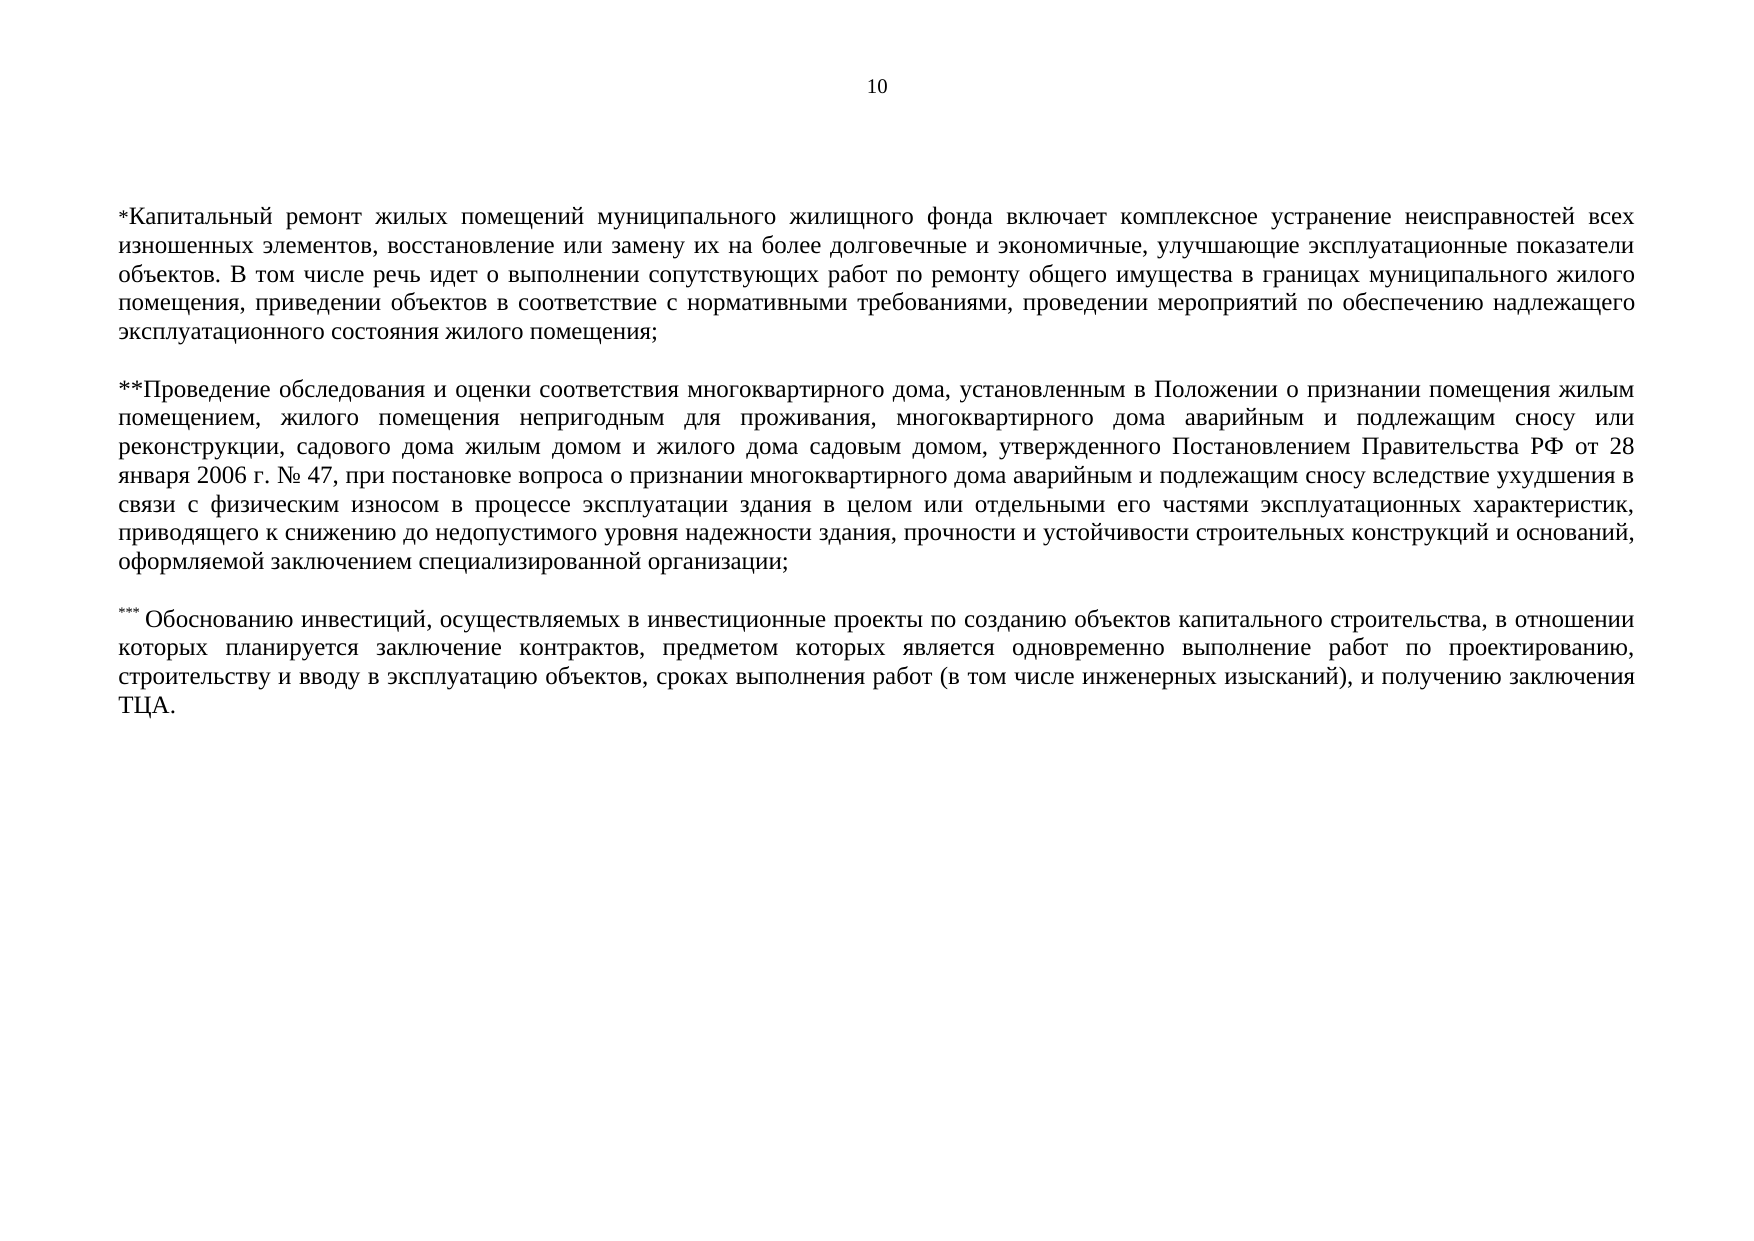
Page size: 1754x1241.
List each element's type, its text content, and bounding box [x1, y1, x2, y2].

list **Проведение обследования и оценки соответствия многоквартирного дома, установленным в Положении о признании помещения жилым помещением, жилого помещения непригодным для проживания, многоквартирного дома аварийным и подлежащим сносу или реконструкции, садового дома жилым домом и жилого дома садовым домом, утвержденного Постановлением Правительства РФ от 28 января 2006 г. № 47, при постановке вопроса о признании многоквартирного дома аварийным и подлежащим сносу вследствие ухудшения в связи с физическим износом в процессе эксплуатации здания в целом или отдельными его частями эксплуатационных характеристик, приводящего к снижению до недопустимого уровня надежности здания, прочности и устойчивости строительных конструкций и оснований, оформляемой заключением специализированной организации; [118, 374, 1636, 575]
text *Капитальный ремонт жилых помещений муниципального жилищного фонда включает комплексное устранение неисправностей всех изношенных элементов, восстановление или замену их на более долговечные и экономичные, улучшающие эксплуатационные показатели объектов. В том числе речь идет о выполнении сопутствующих работ по ремонту общего имущества в границах муниципального жилого помещения, приведении объектов в соответствие с нормативными требованиями, проведении мероприятий по обеспечению надлежащего эксплуатационного состояния жилого помещения; [118, 201, 1636, 345]
list *** Обоснованию инвестиций, осуществляемых в инвестиционные проекты по созданию объектов капитального строительства, в отношении которых планируется заключение контрактов, предметом которых является одновременно выполнение работ по проектированию, строительству и вводу в эксплуатацию объектов, сроках выполнения работ (в том числе инженерных изысканий), и получению заключения ТЦА. [118, 604, 1636, 719]
